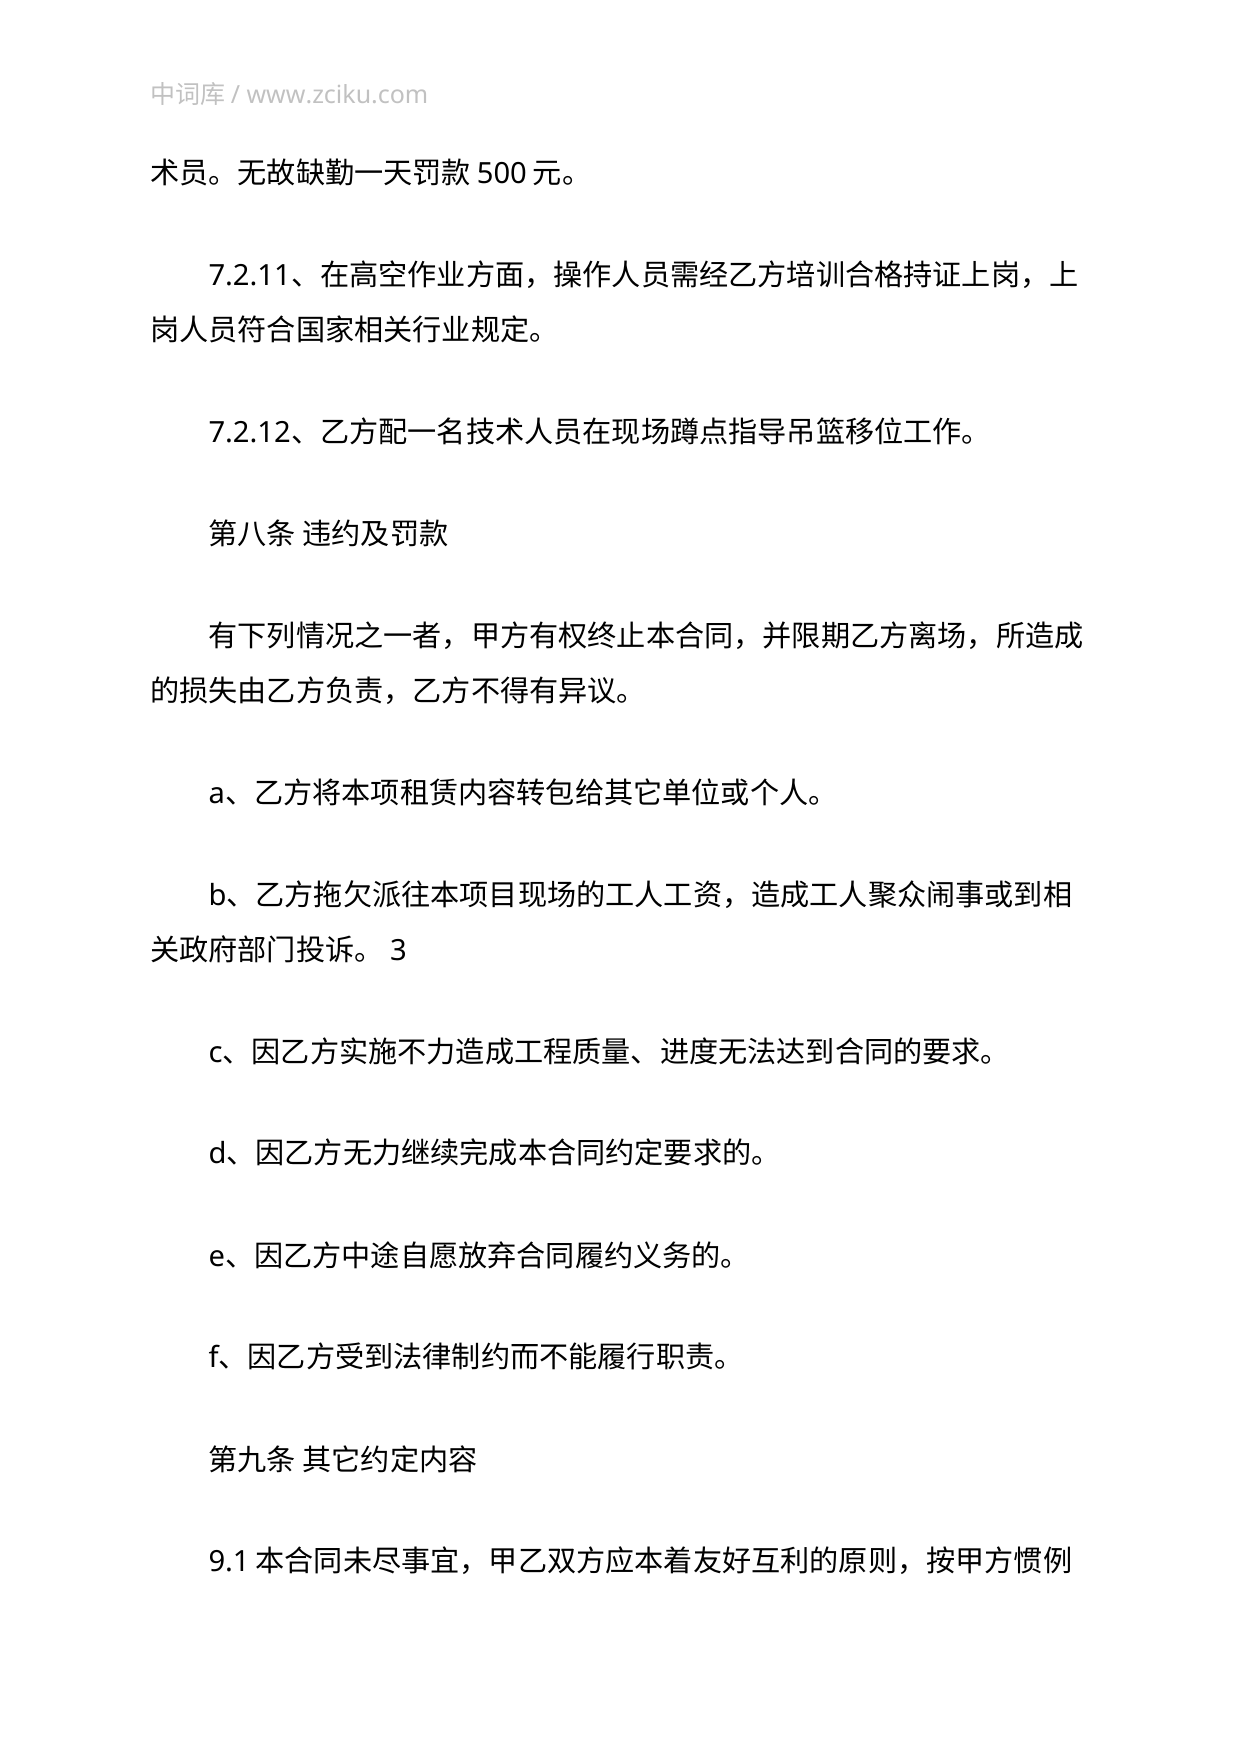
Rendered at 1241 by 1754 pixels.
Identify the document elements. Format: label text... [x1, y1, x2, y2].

text f、因乙方受到法律制约而不能履行职责。 [150, 1334, 1090, 1376]
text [150, 1538, 1090, 1580]
text c、因乙方实施不力造成工程质量、进度无法达到合同的要求。 [150, 1028, 1090, 1071]
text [150, 150, 1090, 192]
text 7.2.11、在高空作业方面，操作人员需经乙方培训合格持证上岗，上岗人员符合国家相关行业规定。 [150, 252, 1090, 349]
text 7.2.12、乙方配一名技术人员在现场蹲点指导吊篮移位工作。 [150, 409, 1090, 451]
text 第九条 其它约定内容 [150, 1436, 1090, 1478]
text 有下列情况之一者，甲方有权终止本合同，并限期乙方离场，所造成的损失由乙方负责，乙方不得有异议。 [150, 612, 1090, 710]
text d、因乙方无力继续完成本合同约定要求的。 [150, 1130, 1090, 1172]
text e、因乙方中途自愿放弃合同履约义务的。 [150, 1232, 1090, 1274]
text a、乙方将本项租赁内容转包给其它单位或个人。 [150, 769, 1090, 812]
text 第八条 违约及罚款 [150, 511, 1090, 553]
text b、乙方拖欠派往本项目现场的工人工资，造成工人聚众闹事或到相关政府部门投诉。 3 [150, 871, 1090, 968]
